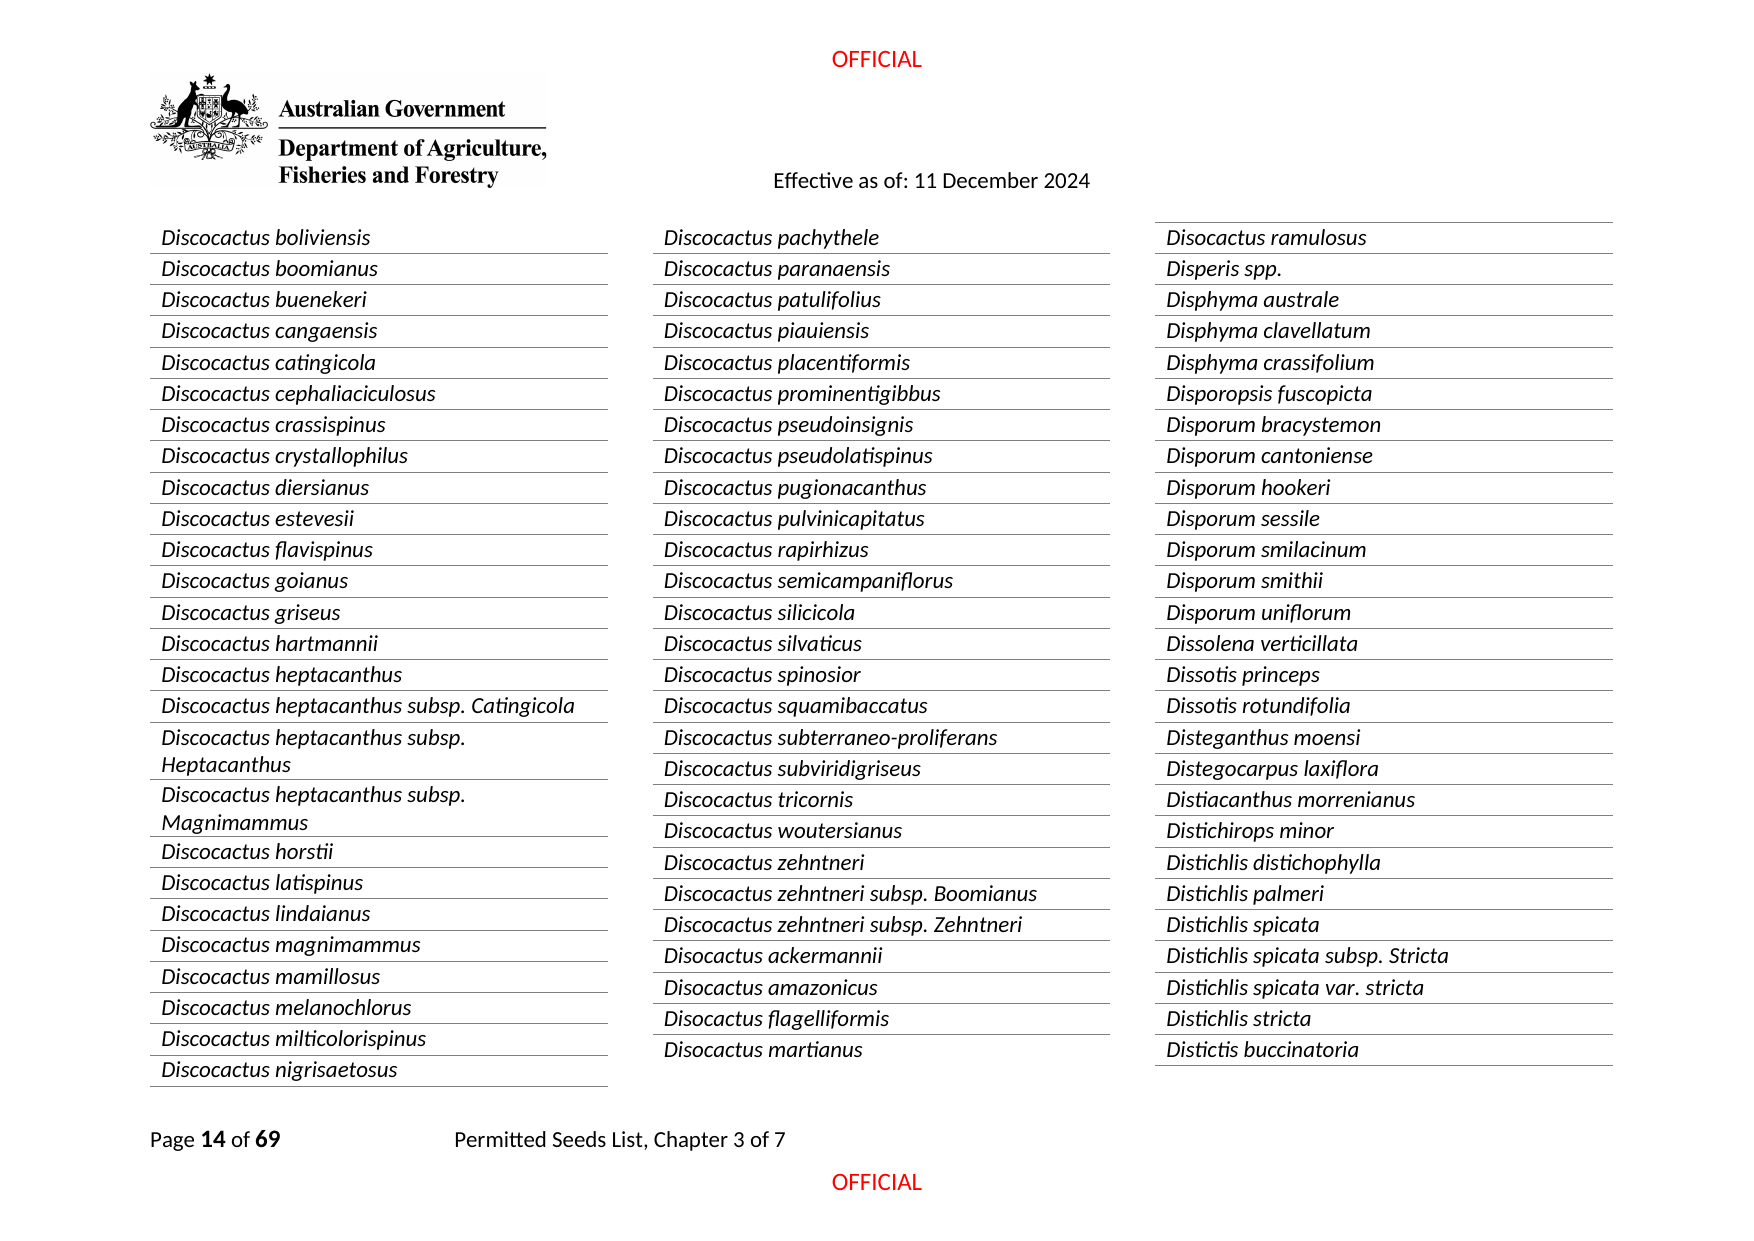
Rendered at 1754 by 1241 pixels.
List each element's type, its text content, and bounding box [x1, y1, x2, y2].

table_cell Disocactus ackermannii [653, 941, 1110, 972]
table_cell Disteganthus moensi [1155, 723, 1613, 753]
table_cell Disporum uniflorum [1155, 598, 1613, 628]
table_cell Distegocarpus laxiflora [1155, 754, 1613, 784]
table_cell Discocactus estevesii [150, 504, 608, 534]
table_cell Discocactus diersianus [150, 473, 608, 503]
table_cell Discocactus pugionacanthus [653, 473, 1110, 503]
table_cell Discocactus crystallophilus [150, 441, 608, 472]
table_cell Discocactus pulvinicapitatus [653, 504, 1110, 534]
table_cell Discocactus spinosior [653, 660, 1110, 690]
table_cell Discocactus cephaliaciculosus [150, 379, 608, 409]
table_cell Discocactus zehntneri [653, 848, 1110, 878]
table_cell Discocactus heptacanthus subsp. Catingicola [150, 691, 608, 722]
table_cell Discocactus patulifolius [653, 285, 1110, 315]
table_cell Discocactus milticolorispinus [150, 1024, 608, 1054]
table_cell Discocactus pachythele [653, 222, 1110, 253]
table_cell Discocactus latispinus [150, 868, 608, 898]
table_cell Distictis buccinatoria [1155, 1035, 1613, 1065]
table_cell Discocactus griseus [150, 598, 608, 628]
table_cell Discocactus melanochlorus [150, 993, 608, 1023]
table_cell Distichlis palmeri [1155, 879, 1613, 909]
table_cell Distiacanthus morrenianus [1155, 785, 1613, 815]
table_cell Disphyma clavellatum [1155, 316, 1613, 347]
table_cell Discocactus rapirhizus [653, 535, 1110, 565]
picture [150, 73, 547, 189]
table_cell Discocactus buenekeri [150, 285, 608, 315]
table_cell Disporum bracystemon [1155, 410, 1613, 440]
table_cell Discocactus pseudoinsignis [653, 410, 1110, 440]
table_cell Discocactus subviridigriseus [653, 754, 1110, 784]
table_cell Discocactus pseudolatispinus [653, 441, 1110, 472]
table_cell Dissolena verticillata [1155, 629, 1613, 659]
table_cell Discocactus boliviensis [150, 222, 608, 253]
table_cell Disocactus amazonicus [653, 973, 1110, 1003]
table_cell Discocactus silvaticus [653, 629, 1110, 659]
table_cell Distichlis spicata subsp. Stricta [1155, 941, 1613, 972]
table_cell Discocactus heptacanthus subsp. Heptacanthus [150, 723, 608, 779]
table_cell Discocactus hartmannii [150, 629, 608, 659]
table_cell Distichirops minor [1155, 816, 1613, 847]
table_cell Discocactus lindaianus [150, 899, 608, 929]
table_cell Discocactus magnimammus [150, 931, 608, 961]
table_cell Disperis spp. [1155, 254, 1613, 284]
table_cell Discocactus silicicola [653, 598, 1110, 628]
table_cell Discocactus heptacanthus subsp. Magnimammus [150, 780, 608, 836]
table_cell Disporopsis fuscopicta [1155, 379, 1613, 409]
table_cell Disporum hookeri [1155, 473, 1613, 503]
table_cell Discocactus subterraneo-proliferans [653, 723, 1110, 753]
table_cell Disporum smithii [1155, 566, 1613, 597]
table_cell Discocactus semicampaniflorus [653, 566, 1110, 597]
table_cell Discocactus cangaensis [150, 316, 608, 347]
table_cell Disporum sessile [1155, 504, 1613, 534]
table_cell Discocactus boomianus [150, 254, 608, 284]
table_cell Discocactus zehntneri subsp. Zehntneri [653, 910, 1110, 940]
table_cell Dissotis rotundifolia [1155, 691, 1613, 722]
table_cell Discocactus tricornis [653, 785, 1110, 815]
table_cell Disporum smilacinum [1155, 535, 1613, 565]
table_cell Discocactus prominentigibbus [653, 379, 1110, 409]
table_cell Disphyma australe [1155, 285, 1613, 315]
table_cell Discocactus goianus [150, 566, 608, 597]
table_cell Discocactus paranaensis [653, 254, 1110, 284]
table_cell Discocactus piauiensis [653, 316, 1110, 347]
table_cell Discocactus zehntneri subsp. Boomianus [653, 879, 1110, 909]
table_cell Distichlis stricta [1155, 1004, 1613, 1034]
table_cell Disocactus ramulosus [1155, 223, 1613, 253]
table_cell Dissotis princeps [1155, 660, 1613, 690]
table_cell Discocactus horstii [150, 837, 608, 867]
table_cell Discocactus woutersianus [653, 816, 1110, 847]
table_cell Discocactus flavispinus [150, 535, 608, 565]
table_cell Distichlis spicata [1155, 910, 1613, 940]
table_cell Discocactus placentiformis [653, 348, 1110, 378]
table_cell Disporum cantoniense [1155, 441, 1613, 472]
table_cell Discocactus nigrisaetosus [150, 1056, 608, 1086]
table_cell Disocactus martianus [653, 1035, 1110, 1065]
table_cell Discocactus heptacanthus [150, 660, 608, 690]
table_cell Discocactus catingicola [150, 348, 608, 378]
table_cell Distichlis spicata var. stricta [1155, 973, 1613, 1003]
table_cell Distichlis distichophylla [1155, 848, 1613, 878]
table_cell Disocactus flagelliformis [653, 1004, 1110, 1034]
table_cell Discocactus mamillosus [150, 962, 608, 992]
table_cell Discocactus crassispinus [150, 410, 608, 440]
table_cell Discocactus squamibaccatus [653, 691, 1110, 722]
table_cell Disphyma crassifolium [1155, 348, 1613, 378]
